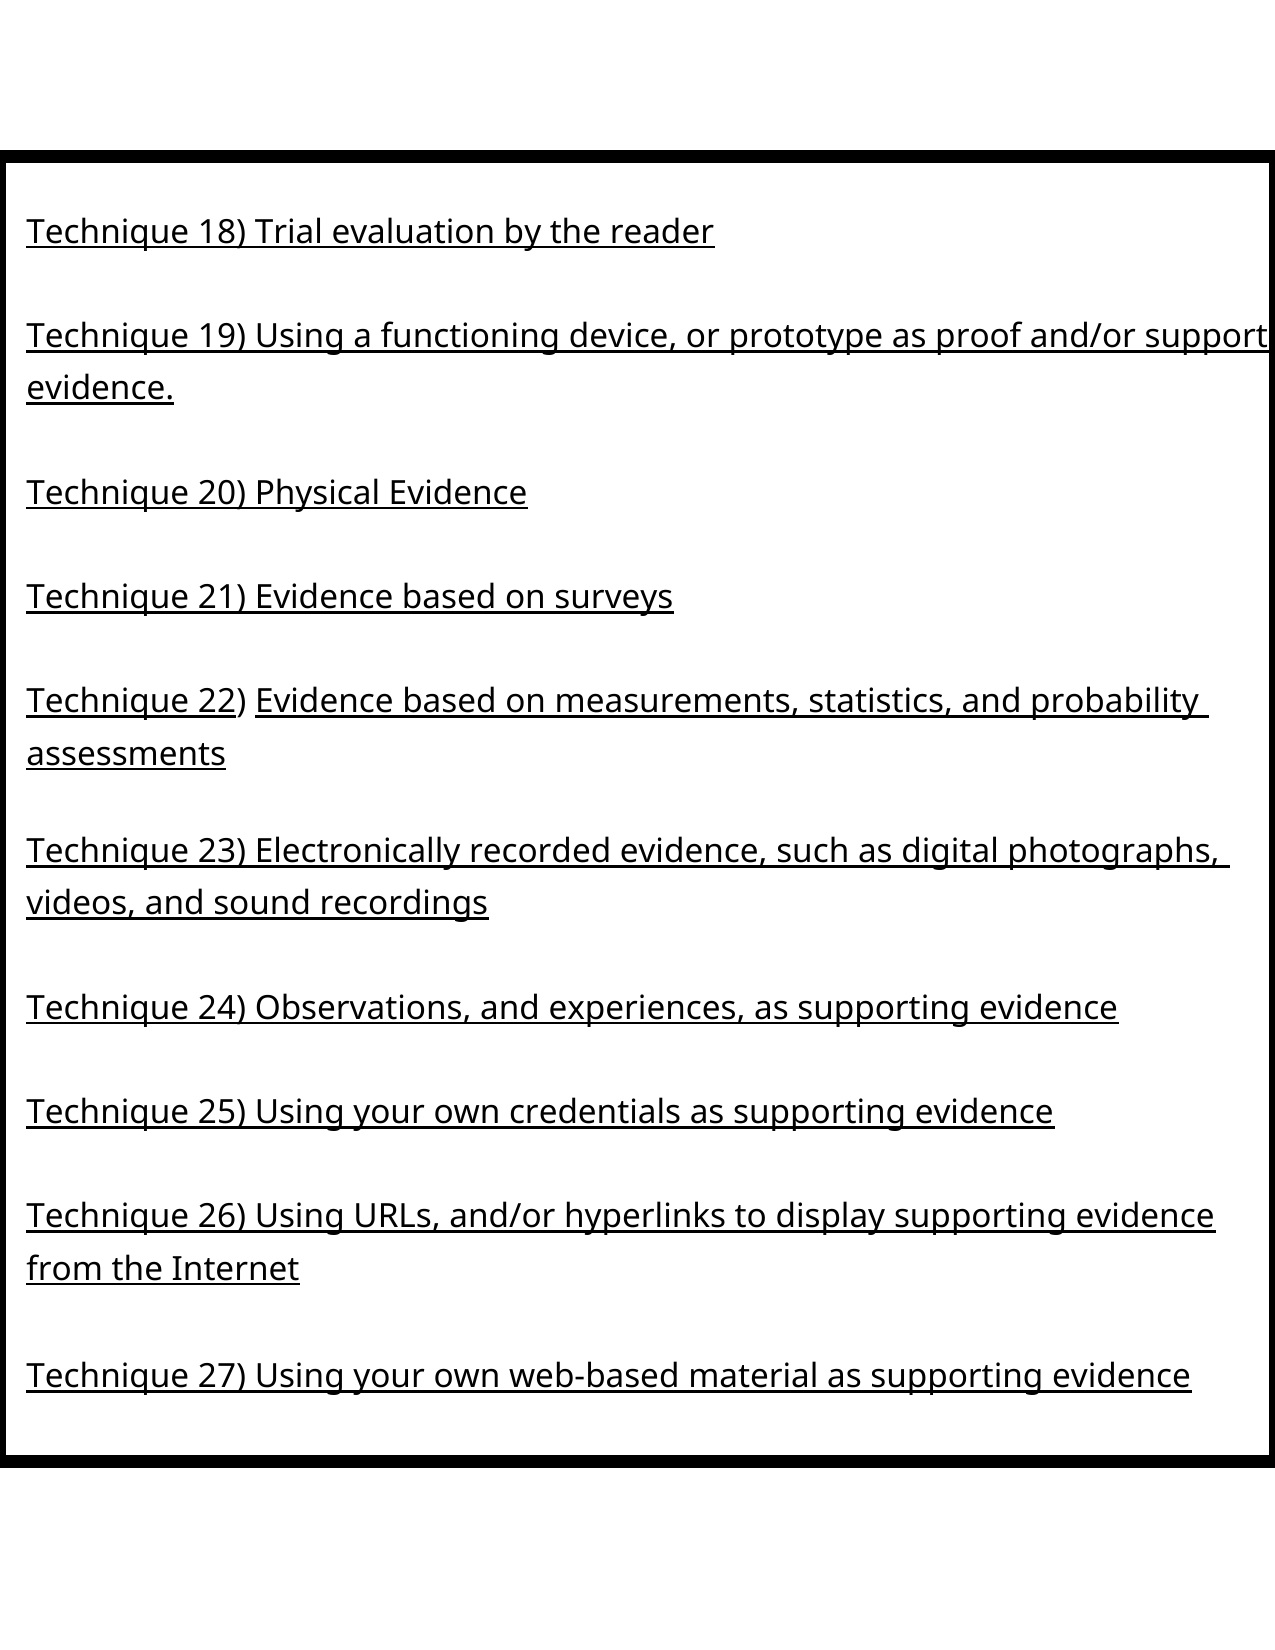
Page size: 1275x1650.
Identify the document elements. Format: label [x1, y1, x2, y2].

table_header [6, 163, 1269, 1455]
